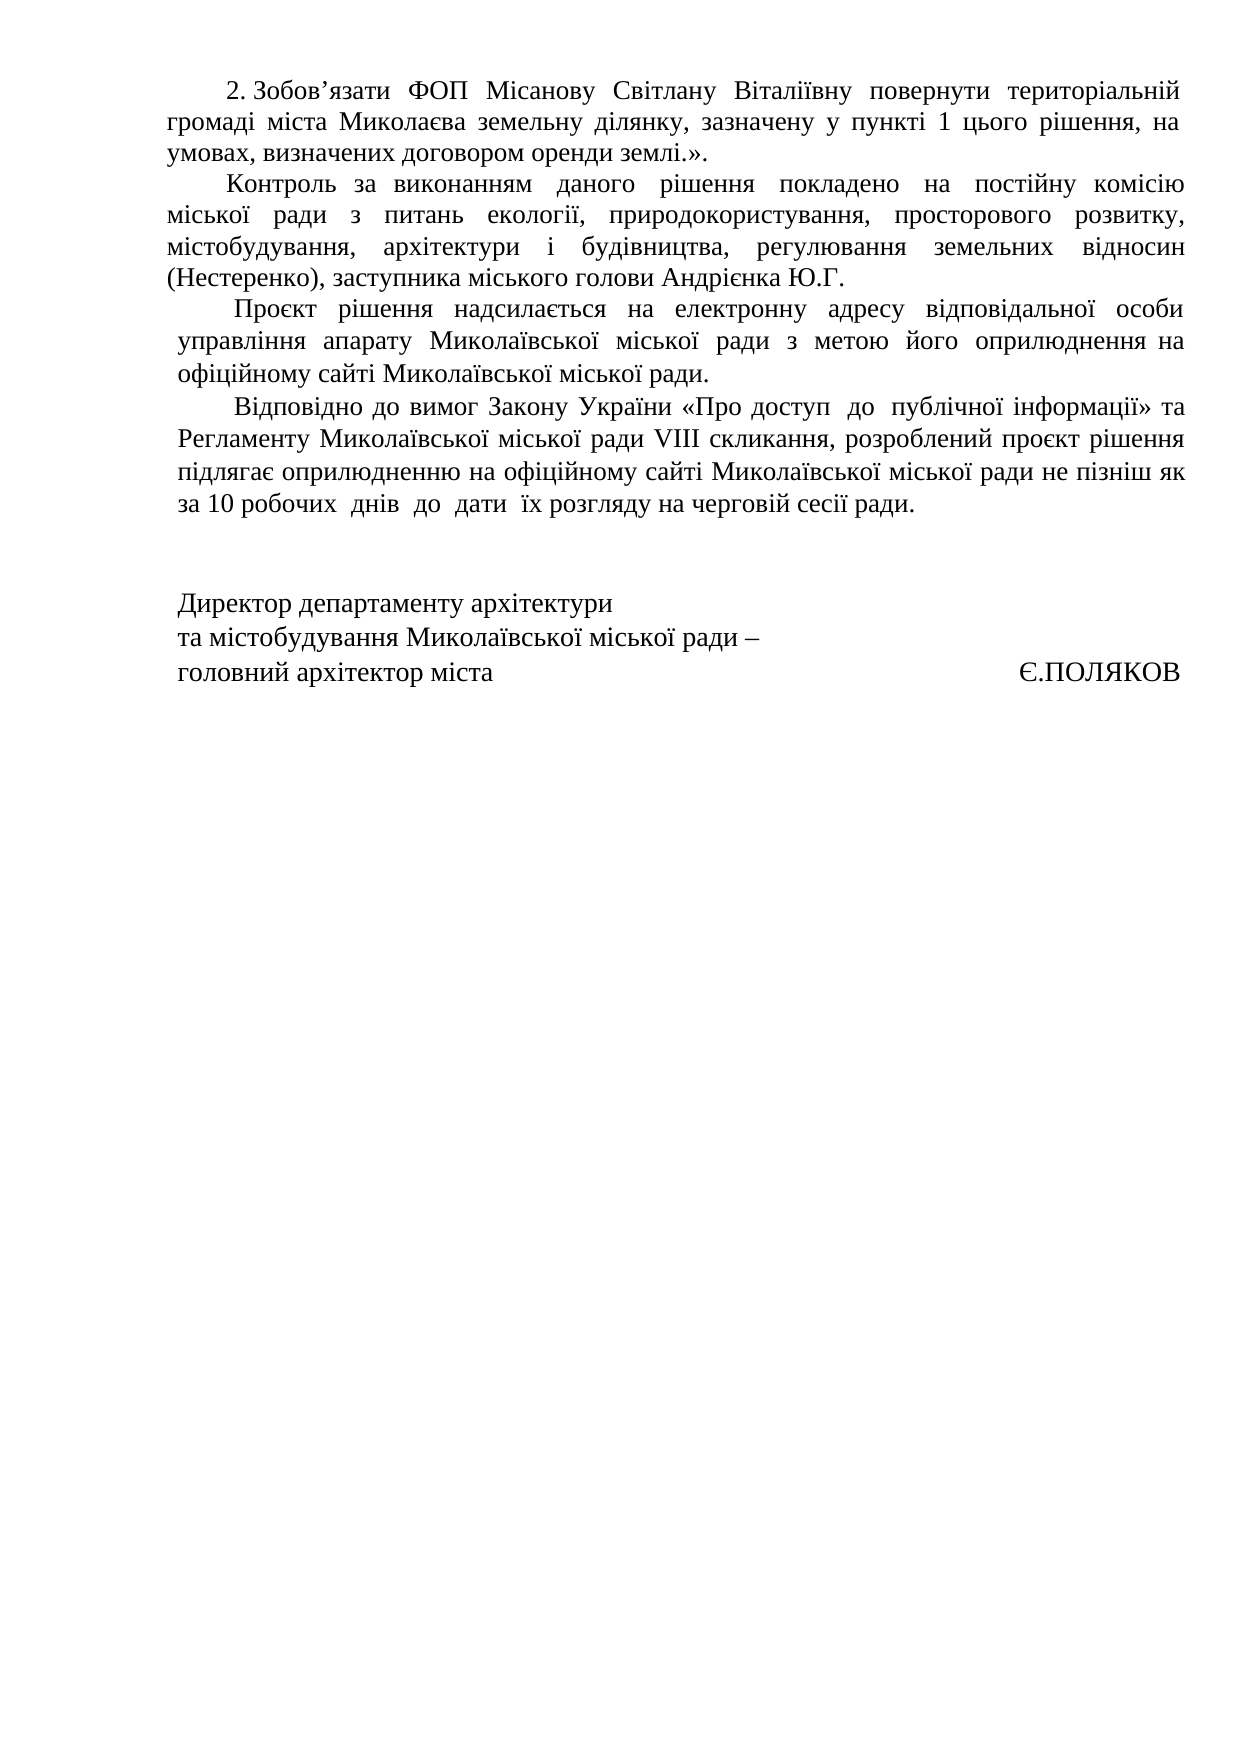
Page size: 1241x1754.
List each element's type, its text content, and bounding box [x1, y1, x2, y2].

text Відповідно до вимог Закону України «Про доступ до публічної інформації» та Регламенту Миколаївської міської ради VIIІ скликання, розроблений проєкт рішення підлягає оприлюдненню на офіційному сайті Миколаївської міської ради не пізніш як за 10 робочих днів до дати їх розгляду на черговій сесії ради. [177, 390, 1185, 519]
text Проєкт рішення надсилається на електронну адресу відповідальної особи управління апарату Миколаївської міської ради з метою його оприлюднення на офіційному сайті Миколаївської міської ради. [177, 292, 1185, 388]
text Директор департаменту архітектури [177, 586, 1185, 618]
text Контроль за виконанням даного рішення покладено на постійну комісію міської ради з питань екології, природокористування, просторового розвитку, містобудування, архітектури і будівництва, регулювання земельних відносин (Нестеренко), заступника міського голови Андрієнка Ю.Г. [167, 167, 1185, 292]
text головний архітектор міста Є.ПОЛЯКОВ [177, 655, 1185, 687]
text та містобудування Миколаївської міської ради – [177, 620, 1185, 653]
text 2. Зобов’язати ФОП Місанову Світлану Віталіївну повернути територіальній громаді міста Миколаєва земельну ділянку, зазначену у пункті 1 цього рішення, на умовах, визначених договором оренди землі.». [167, 74, 1181, 167]
